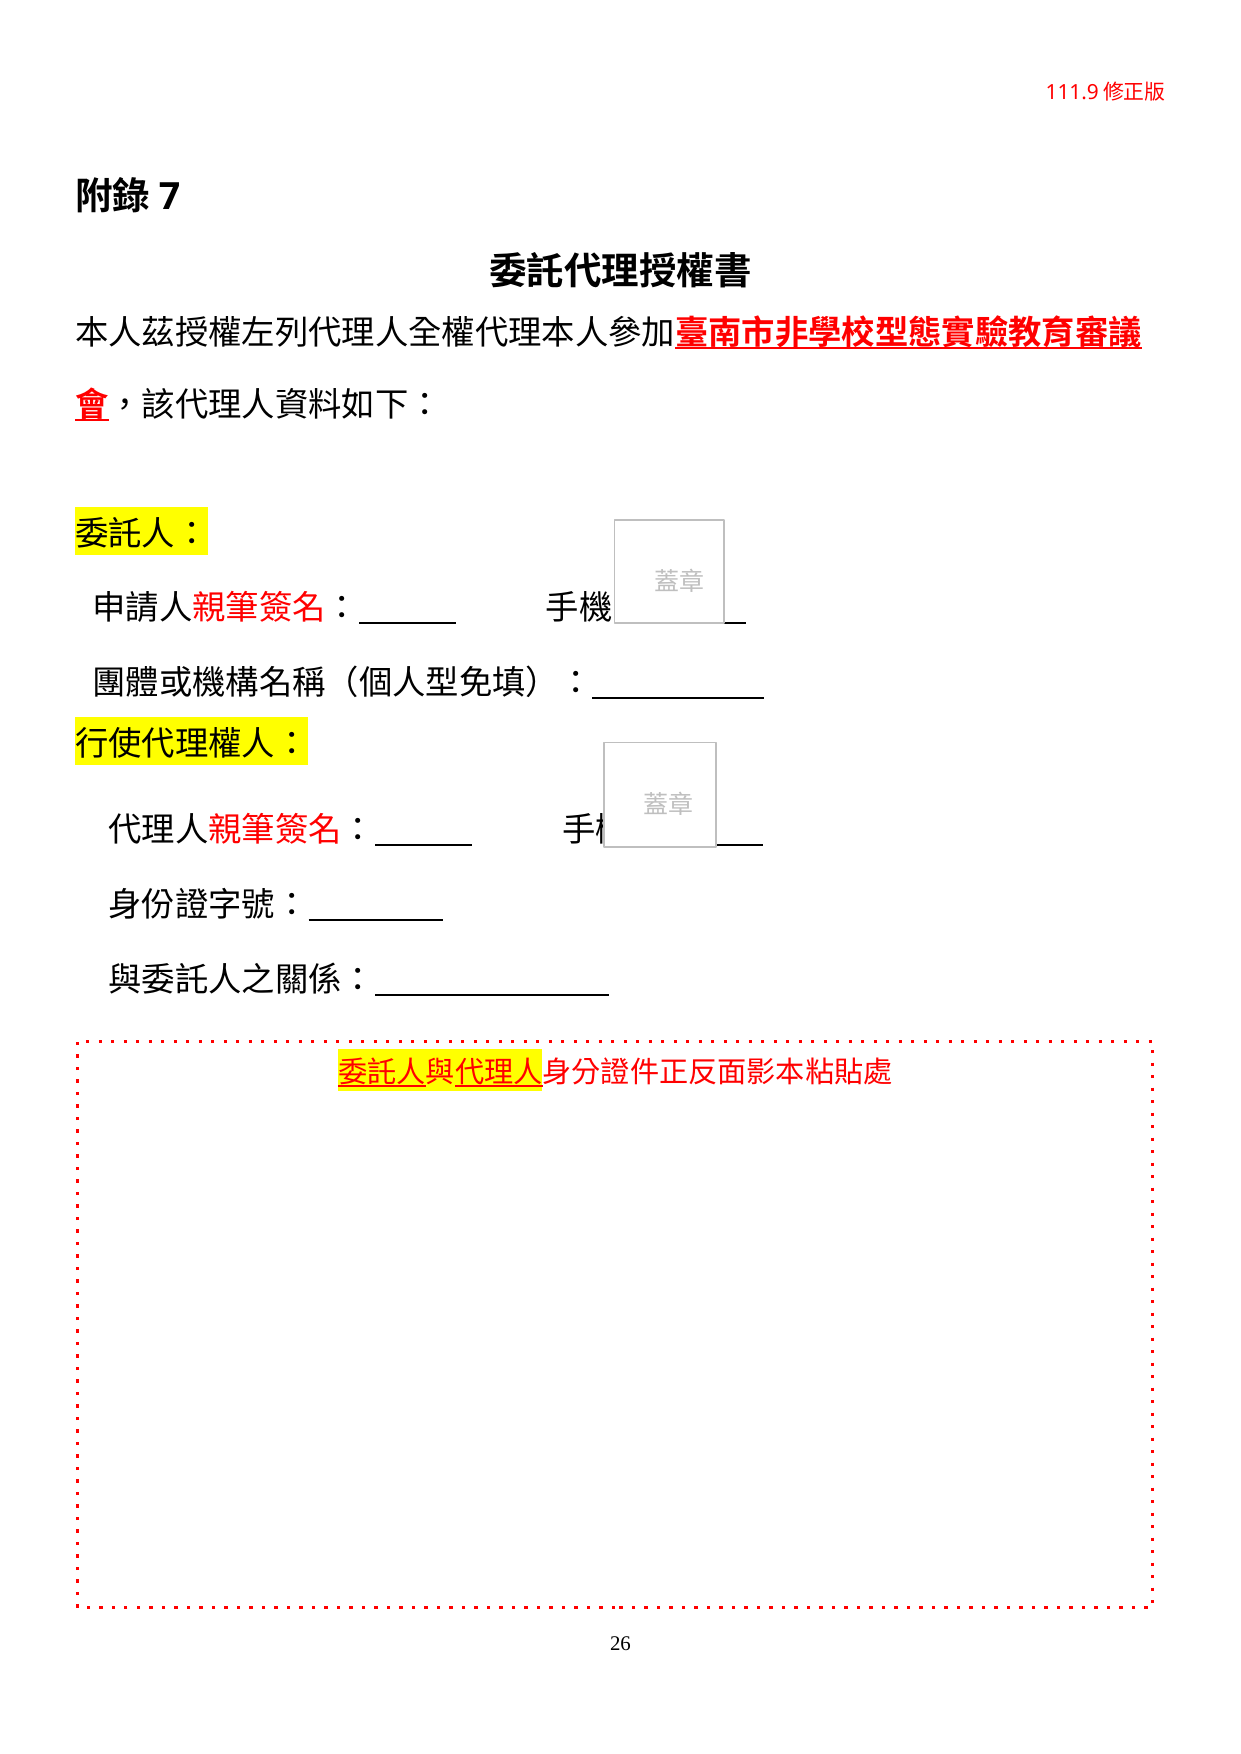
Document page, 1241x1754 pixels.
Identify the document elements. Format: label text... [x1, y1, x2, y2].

text 附錄 7 [75, 156, 1165, 231]
text 本人茲授權左列代理人全權代理本人參加臺南市非學校型態實驗教育審議會，該代理人資料如下： [75, 306, 1166, 426]
text 行使代理權人： [308, 717, 1106, 765]
text 申請人親筆簽名： 手機： [75, 567, 1165, 642]
text 與委託人之關係： [75, 939, 1165, 1014]
text 身份證字號： [75, 864, 1165, 939]
text 委託人： [208, 507, 1106, 555]
text 團體或機構名稱（個人型免填）： [75, 642, 1165, 717]
text 委託代理授權書 [75, 231, 1165, 306]
text 代理人親筆簽名： 手機： [75, 789, 1165, 864]
